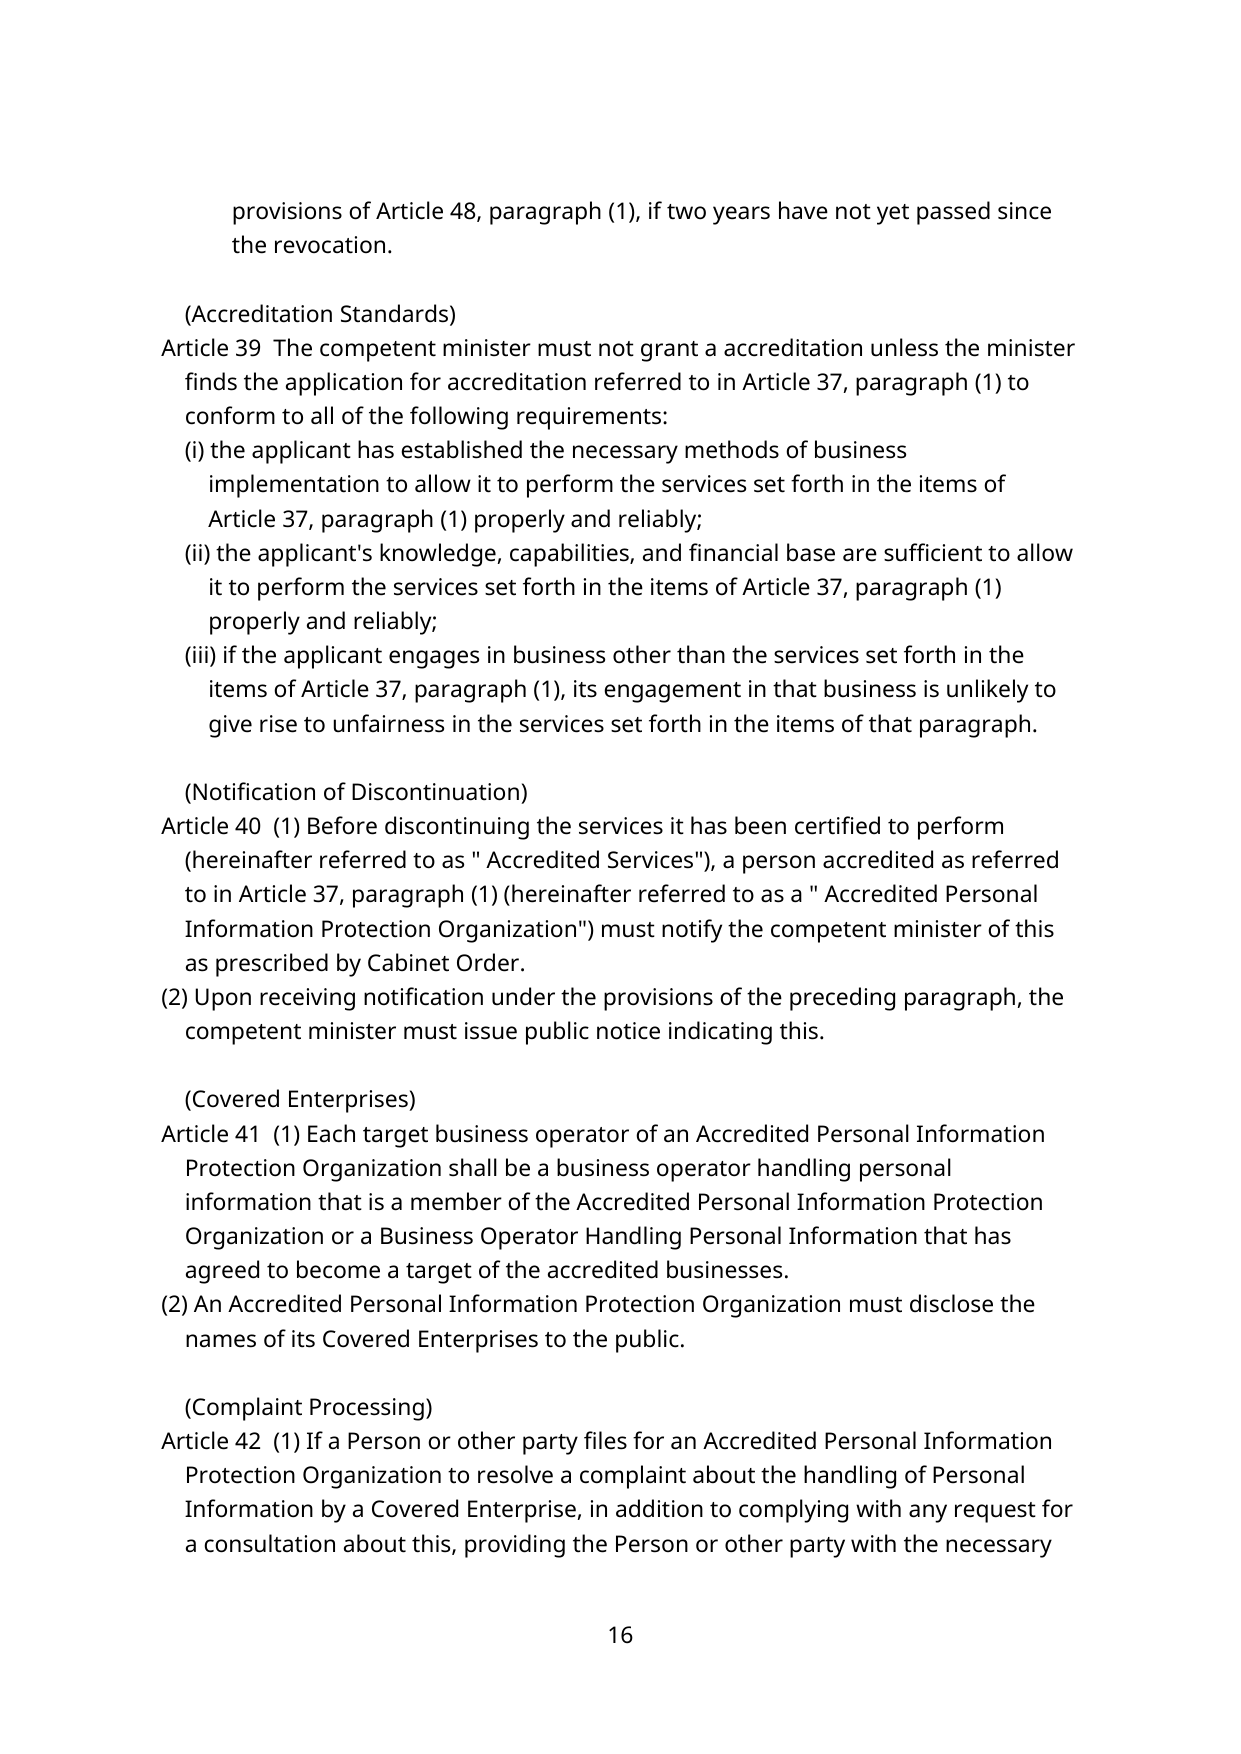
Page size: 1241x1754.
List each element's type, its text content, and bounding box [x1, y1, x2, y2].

text Article 39 The competent minister must not grant a accreditation unless the minister finds the application for accreditation referred to in Article 37, paragraph (1) to conform to all of the following requirements: [161, 330, 1079, 433]
text Article 40 (1) Before discontinuing the services it has been certified to perform (hereinafter referred to as " Accredited Services"), a person accredited as referred to in Article 37, paragraph (1) (hereinafter referred to as a " Accredited Personal Information Protection Organization") must notify the competent minister of this as prescribed by Cabinet Order. [161, 809, 1079, 979]
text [207, 194, 1079, 262]
text (Accreditation Standards) [184, 296, 1079, 330]
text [161, 1424, 1079, 1560]
text (ii) the applicant's knowledge, capabilities, and financial base are sufficient to allow it to perform the services set forth in the items of Article 37, paragraph (1) properly and reliably; [184, 535, 1079, 638]
text (Covered Enterprises) [184, 1082, 1079, 1116]
text Article 41 (1) Each target business operator of an Accredited Personal Information Protection Organization shall be a business operator handling personal information that is a member of the Accredited Personal Information Protection Organization or a Business Operator Handling Personal Information that has agreed to become a target of the accredited businesses. [161, 1116, 1079, 1287]
text (2) An Accredited Personal Information Protection Organization must disclose the names of its Covered Enterprises to the public. [161, 1287, 1079, 1355]
text (2) Upon receiving notification under the provisions of the preceding paragraph, the competent minister must issue public notice indicating this. [161, 979, 1079, 1048]
text (i) the applicant has established the necessary methods of business implementation to allow it to perform the services set forth in the items of Article 37, paragraph (1) properly and reliably; [184, 433, 1079, 535]
text (Complaint Processing) [184, 1389, 1079, 1424]
text (Notification of Discontinuation) [184, 774, 1079, 809]
text (iii) if the applicant engages in business other than the services set forth in the items of Article 37, paragraph (1), its engagement in that business is unlikely to give rise to unfairness in the services set forth in the items of that paragraph. [184, 638, 1079, 740]
